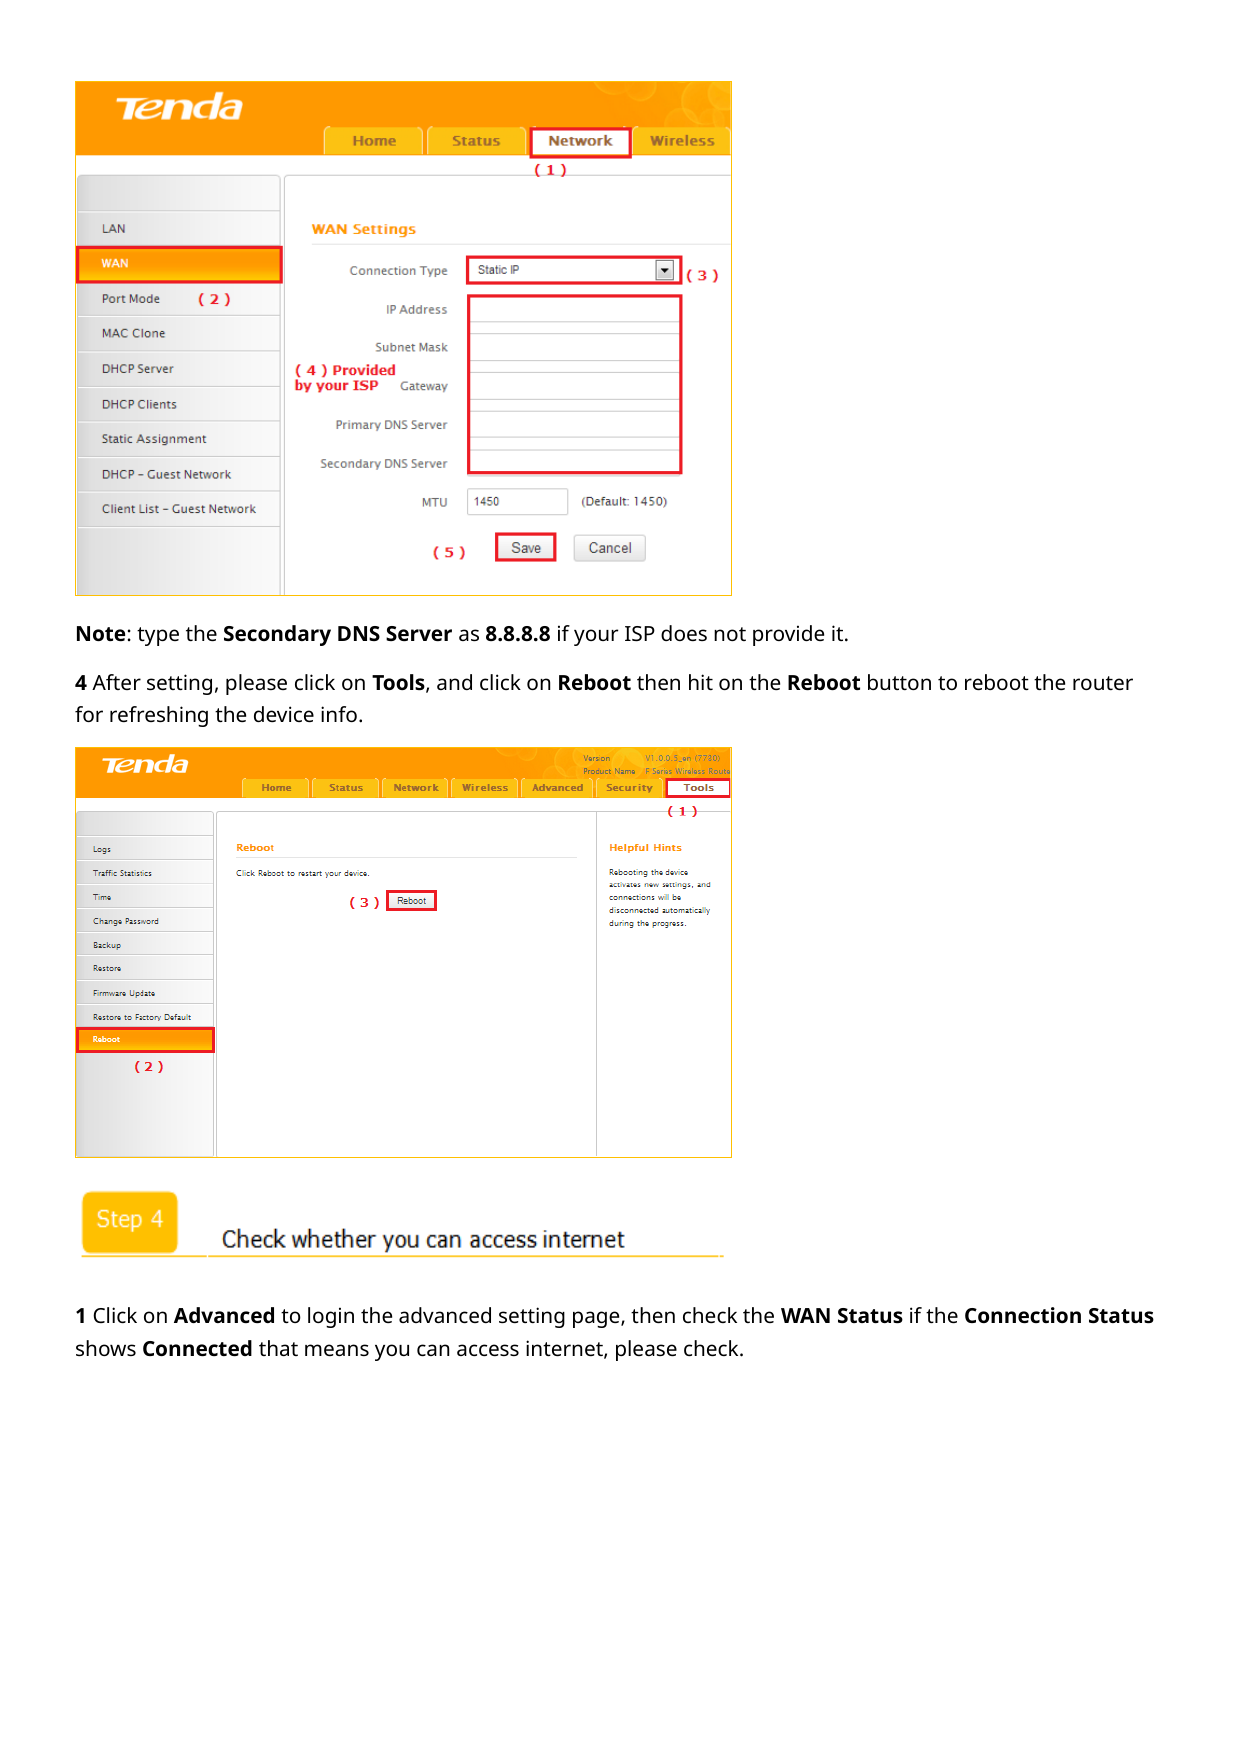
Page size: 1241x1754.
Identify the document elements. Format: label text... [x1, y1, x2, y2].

text Note: type the Secondary DNS Server as 8.8.8.8 if your ISP does not provide it. [75, 617, 1165, 649]
picture [76, 82, 731, 595]
text 4 After setting, please click on Tools, and click on Reboot then hit on the Reboot button to reboot the router for refreshing the device info. [75, 666, 1165, 731]
picture [75, 1185, 724, 1262]
text 1 Click on Advanced to login the advanced setting page, then check the WAN Status if the Connection Status shows Connected that means you can access internet, please check. [75, 1299, 1165, 1364]
picture [76, 748, 731, 1157]
